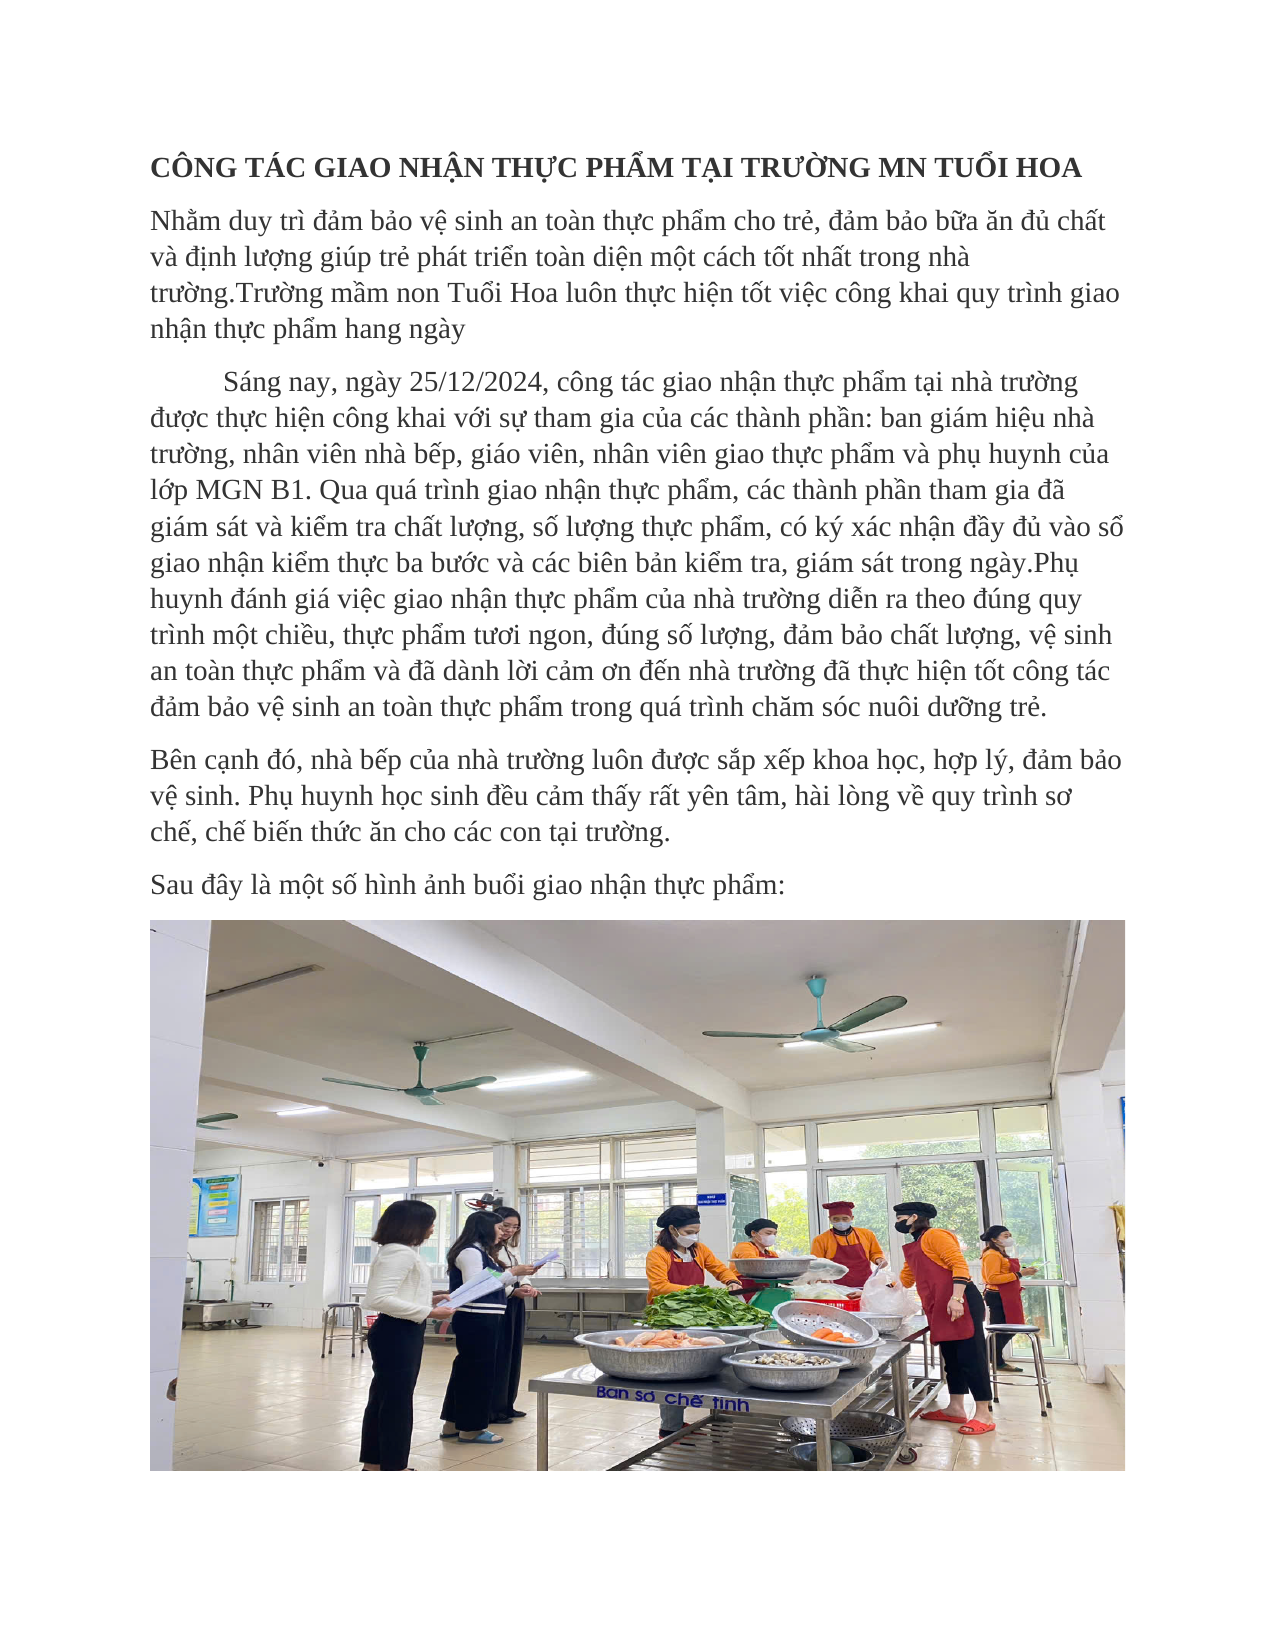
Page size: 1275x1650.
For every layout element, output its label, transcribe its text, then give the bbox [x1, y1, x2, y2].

text Sáng nay, ngày 25/12/2024, công tác giao nhận thực phẩm tại nhà trường được thực hiện công khai với sự tham gia của các thành phần: ban giám hiệu nhà trường, nhân viên nhà bếp, giáo viên, nhân viên giao thực phẩm và phụ huynh của lớp MGN B1. Qua quá trình giao nhận thực phẩm, các thành phần tham gia đã giám sát và kiểm tra chất lượng, số lượng thực phẩm, có ký xác nhận đầy đủ vào sổ giao nhận kiểm thực ba bước và các biên bản kiểm tra, giám sát trong ngày.Phụ huynh đánh giá việc giao nhận thực phẩm của nhà trường diễn ra theo đúng quy trình một chiều, thực phẩm tươi ngon, đúng số lượng, đảm bảo chất lượng, vệ sinh an toàn thực phẩm và đã dành lời cảm ơn đến nhà trường đã thực hiện tốt công tác đảm bảo vệ sinh an toàn thực phẩm trong quá trình chăm sóc nuôi dưỡng trẻ. [150, 364, 1125, 723]
text Bên cạnh đó, nhà bếp của nhà trường luôn được sắp xếp khoa học, hợp lý, đảm bảo vệ sinh. Phụ huynh học sinh đều cảm thấy rất yên tâm, hài lòng về quy trình sơ chế, chế biến thức ăn cho các con tại trường. [150, 742, 1125, 848]
text Sau đây là một số hình ảnh buổi giao nhận thực phẩm: [150, 867, 1125, 901]
text Nhằm duy trì đảm bảo vệ sinh an toàn thực phẩm cho trẻ, đảm bảo bữa ăn đủ chất và định lượng giúp trẻ phát triển toàn diện một cách tốt nhất trong nhà trường.Trường mầm non Tuổi Hoa luôn thực hiện tốt việc công khai quy trình giao nhận thực phẩm hang ngày [150, 203, 1125, 345]
picture [150, 920, 1125, 1471]
text CÔNG TÁC GIAO NHẬN THỰC PHẨM TẠI TRƯỜNG MN TUỔI HOA [150, 150, 1125, 183]
